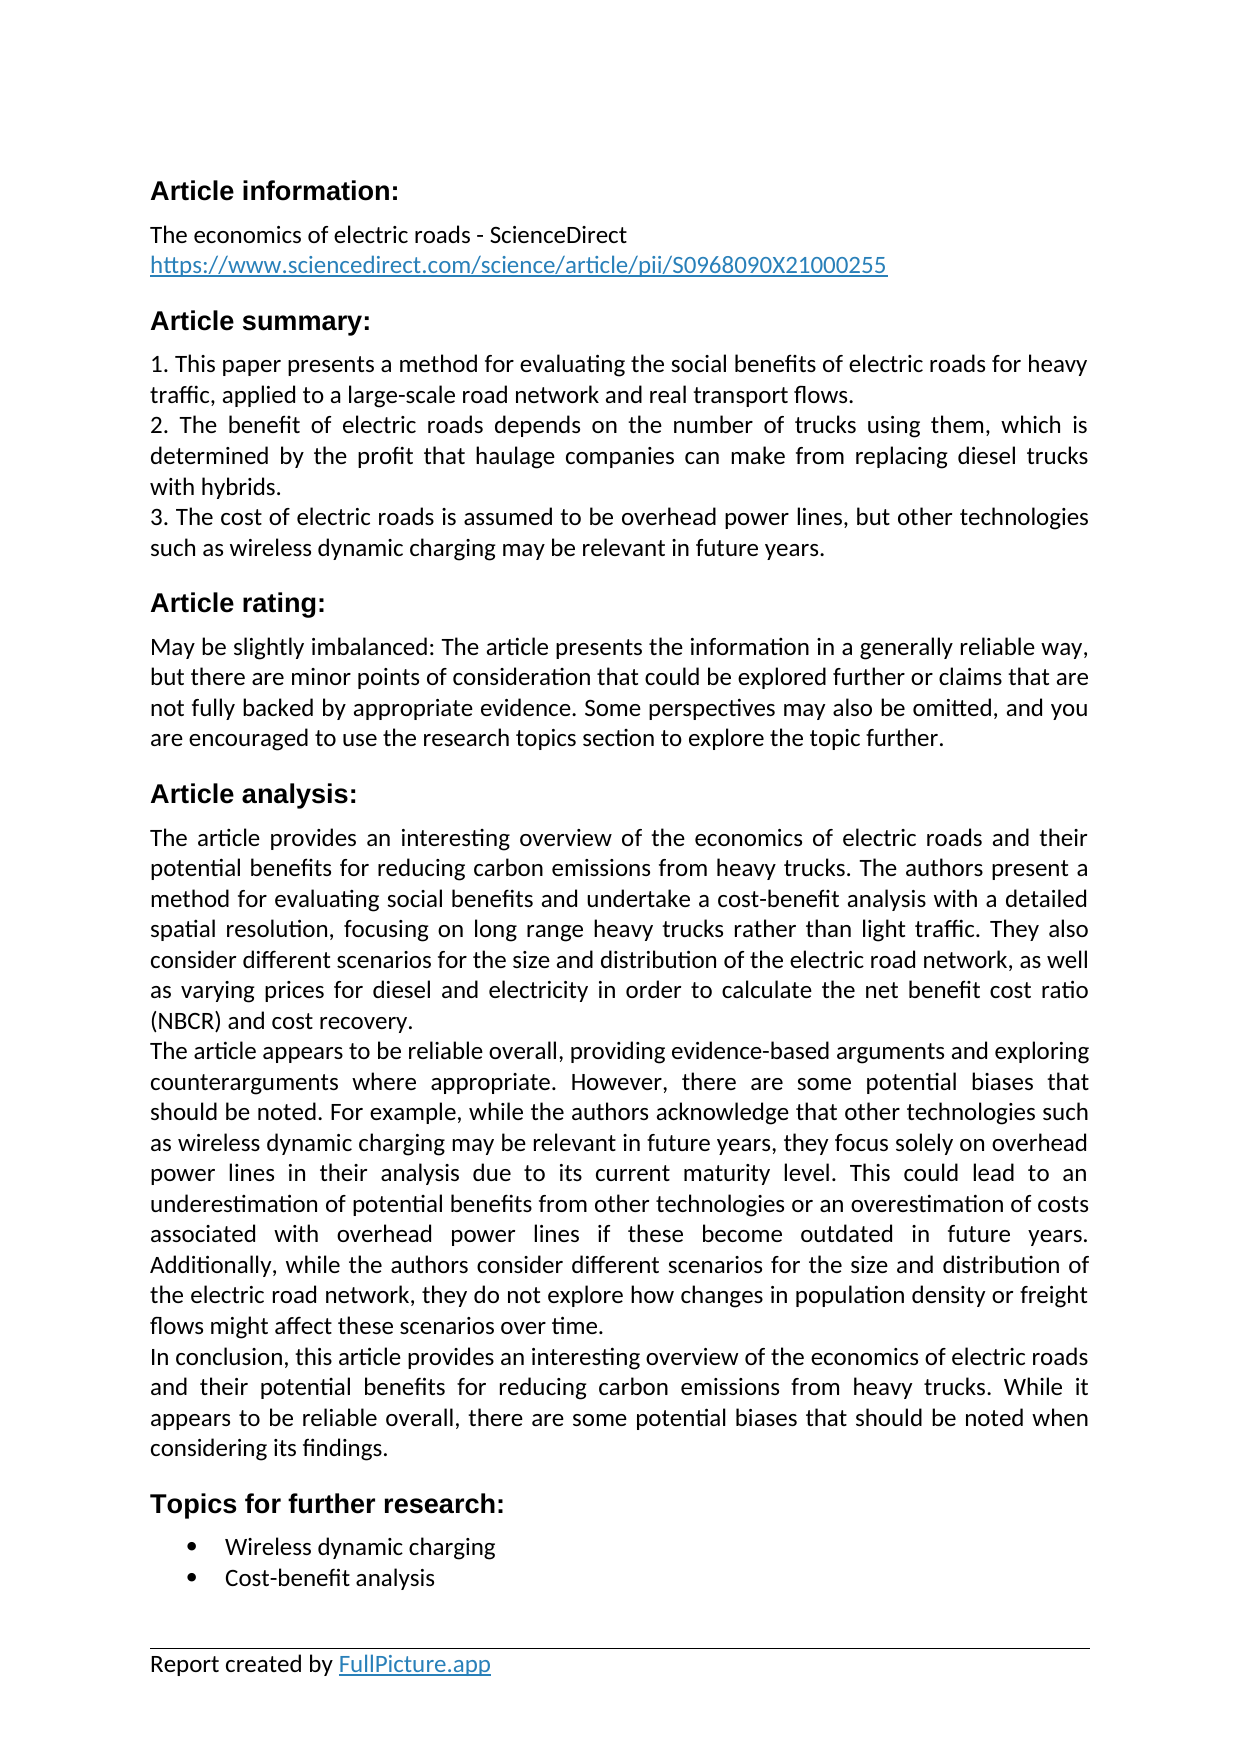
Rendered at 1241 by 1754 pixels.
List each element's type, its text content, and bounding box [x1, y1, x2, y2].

list Wireless dynamic charging [187, 1531, 1090, 1562]
subtitle Article rating: [150, 587, 1090, 618]
text 2. The benefit of electric roads depends on the number of trucks using them, which is determined by the profit that haulage companies can make from replacing diesel trucks with hybrids. [150, 409, 1090, 501]
text 1. This paper presents a method for evaluating the social benefits of electric roads for heavy traffic, applied to a large-scale road network and real transport flows. [150, 348, 1090, 409]
subtitle Topics for further research: [150, 1488, 1090, 1519]
text May be slightly imbalanced: The article presents the information in a generally reliable way, but there are minor points of consideration that could be explored further or claims that are not fully backed by appropriate evidence. Some perspectives may also be omitted, and you are encouraged to use the research topics section to explore the topic further. [150, 631, 1090, 753]
subtitle Article information: [150, 175, 1090, 206]
list Cost-benefit analysis [187, 1562, 1090, 1592]
text The article appears to be reliable overall, providing evidence-based arguments and exploring counterarguments where appropriate. However, there are some potential biases that should be noted. For example, while the authors acknowledge that other technologies such as wireless dynamic charging may be relevant in future years, they focus solely on overhead power lines in their analysis due to its current maturity level. This could lead to an underestimation of potential benefits from other technologies or an overestimation of costs associated with overhead power lines if these become outdated in future years. Additionally, while the authors consider different scenarios for the size and distribution of the electric road network, they do not explore how changes in population density or freight flows might affect these scenarios over time. [150, 1035, 1090, 1341]
text The economics of electric roads - ScienceDirecthttps://www.sciencedirect.com/science/article/pii/S0968090X21000255 [150, 219, 1090, 280]
text 3. The cost of electric roads is assumed to be overhead power lines, but other technologies such as wireless dynamic charging may be relevant in future years. [150, 501, 1090, 562]
text The article provides an interesting overview of the economics of electric roads and their potential benefits for reducing carbon emissions from heavy trucks. The authors present a method for evaluating social benefits and undertake a cost-benefit analysis with a detailed spatial resolution, focusing on long range heavy trucks rather than light traffic. They also consider different scenarios for the size and distribution of the electric road network, as well as varying prices for diesel and electricity in order to calculate the net benefit cost ratio (NBCR) and cost recovery. [150, 822, 1090, 1035]
subtitle Article summary: [150, 305, 1090, 336]
text In conclusion, this article provides an interesting overview of the economics of electric roads and their potential benefits for reducing carbon emissions from heavy trucks. While it appears to be reliable overall, there are some potential biases that should be noted when considering its findings. [150, 1341, 1090, 1463]
subtitle Article analysis: [150, 778, 1090, 809]
